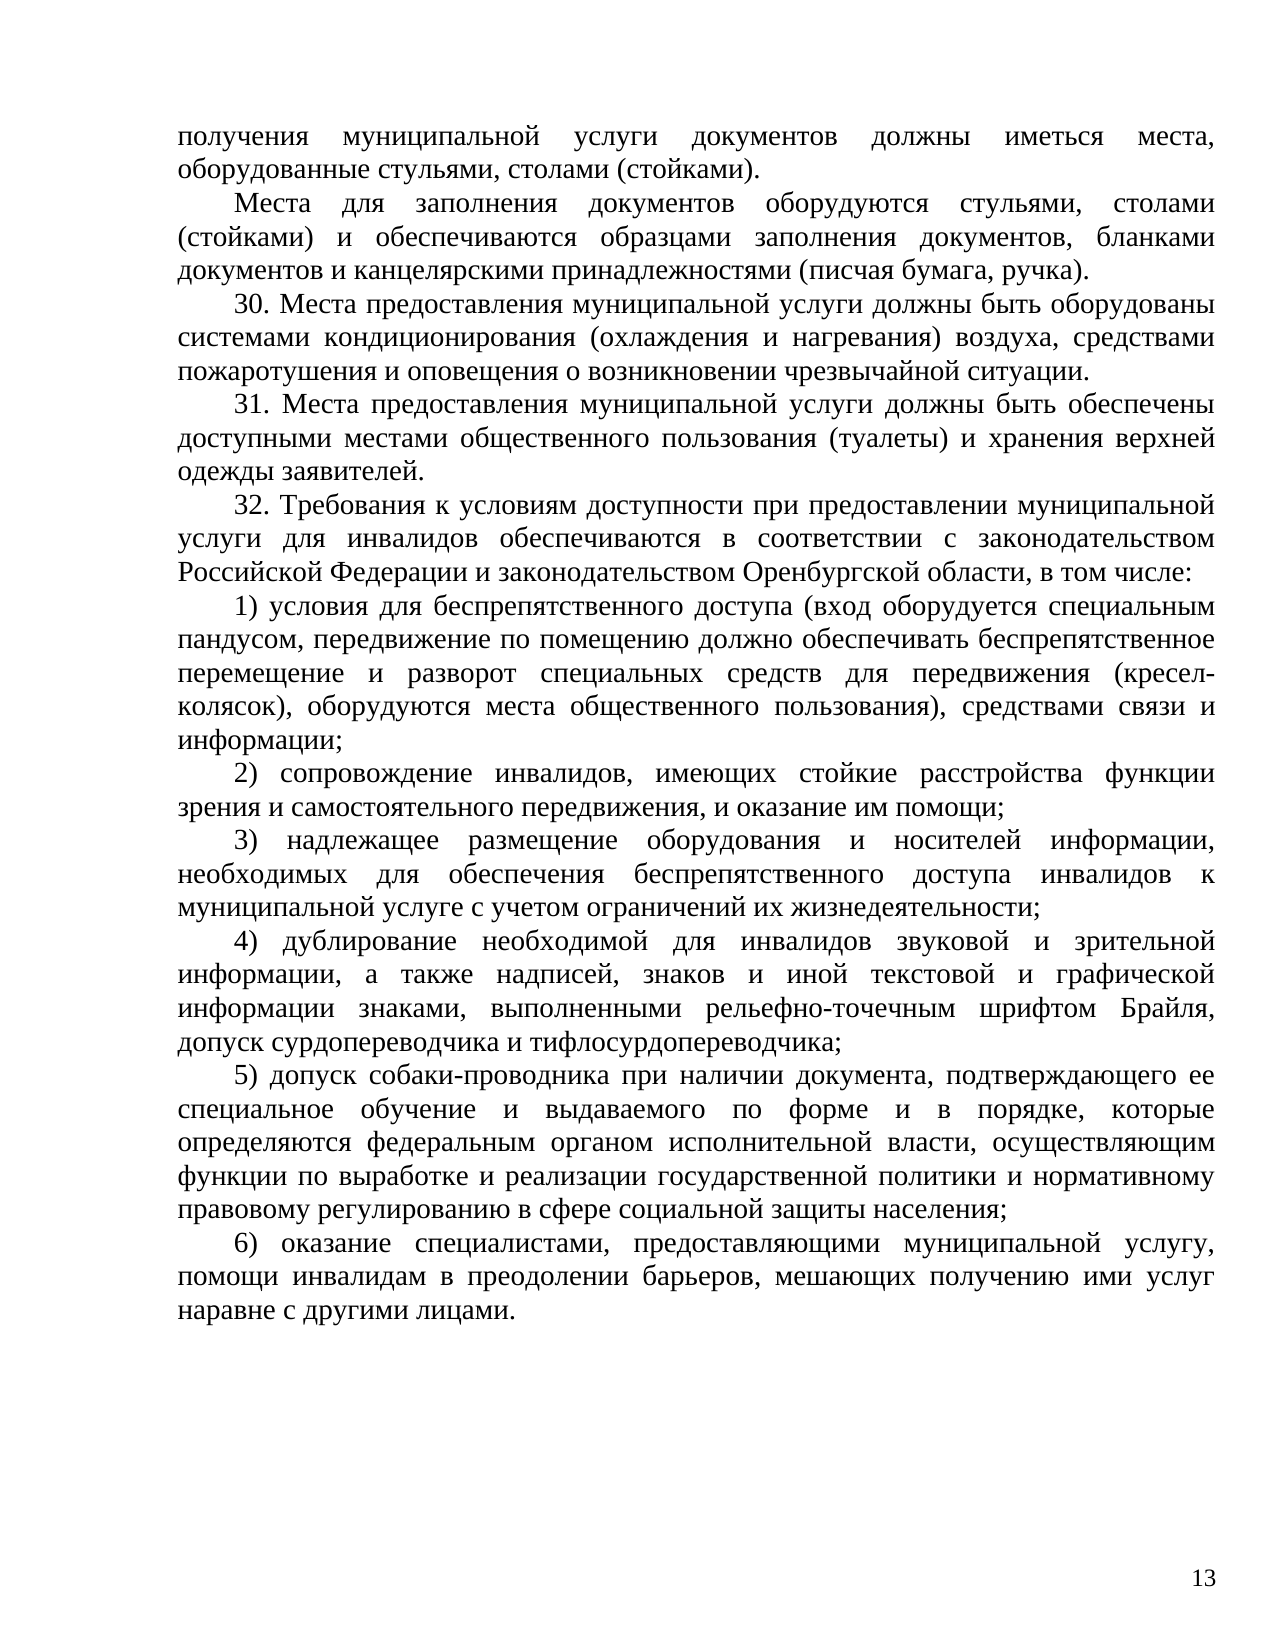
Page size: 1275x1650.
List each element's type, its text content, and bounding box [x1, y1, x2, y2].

text 32. Требования к условиям доступности при предоставлении муниципальной услуги для инвалидов обеспечиваются в соответствии с законодательством Российской Федерации и законодательством Оренбургской области, в том числе: [177, 487, 1216, 588]
text Места для заполнения документов оборудуются стульями, столами (стойками) и обеспечиваются образцами заполнения документов, бланками документов и канцелярскими принадлежностями (писчая бумага, ручка). [177, 185, 1216, 286]
text 1) условия для беспрепятственного доступа (вход оборудуется специальным пандусом, передвижение по помещению должно обеспечивать беспрепятственное перемещение и разворот специальных средств для передвижения (кресел-колясок), оборудуются места общественного пользования), средствами связи и информации; [177, 588, 1216, 755]
text 6) оказание специалистами, предоставляющими муниципальной услугу, помощи инвалидам в преодолении барьеров, мешающих получению ими услуг наравне с другими лицами. [177, 1225, 1216, 1326]
text 3) надлежащее размещение оборудования и носителей информации, необходимых для обеспечения беспрепятственного доступа инвалидов к муниципальной услуге с учетом ограничений их жизнедеятельности; [177, 822, 1216, 923]
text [177, 118, 1216, 185]
text 30. Места предоставления муниципальной услуги должны быть оборудованы системами кондиционирования (охлаждения и нагревания) воздуха, средствами пожаротушения и оповещения о возникновении чрезвычайной ситуации. [177, 286, 1216, 386]
text 2) сопровождение инвалидов, имеющих стойкие расстройства функции зрения и самостоятельного передвижения, и оказание им помощи; [177, 755, 1216, 822]
text 5) допуск собаки-проводника при наличии документа, подтверждающего ее специальное обучение и выдаваемого по форме и в порядке, которые определяются федеральным органом исполнительной власти, осуществляющим функции по выработке и реализации государственной политики и нормативному правовому регулированию в сфере социальной защиты населения; [177, 1057, 1216, 1225]
text 31. Места предоставления муниципальной услуги должны быть обеспечены доступными местами общественного пользования (туалеты) и хранения верхней одежды заявителей. [177, 386, 1216, 487]
text 4) дублирование необходимой для инвалидов звуковой и зрительной информации, а также надписей, знаков и иной текстовой и графической информации знаками, выполненными рельефно-точечным шрифтом Брайля, допуск сурдопереводчика и тифлосурдопереводчика; [177, 923, 1216, 1057]
